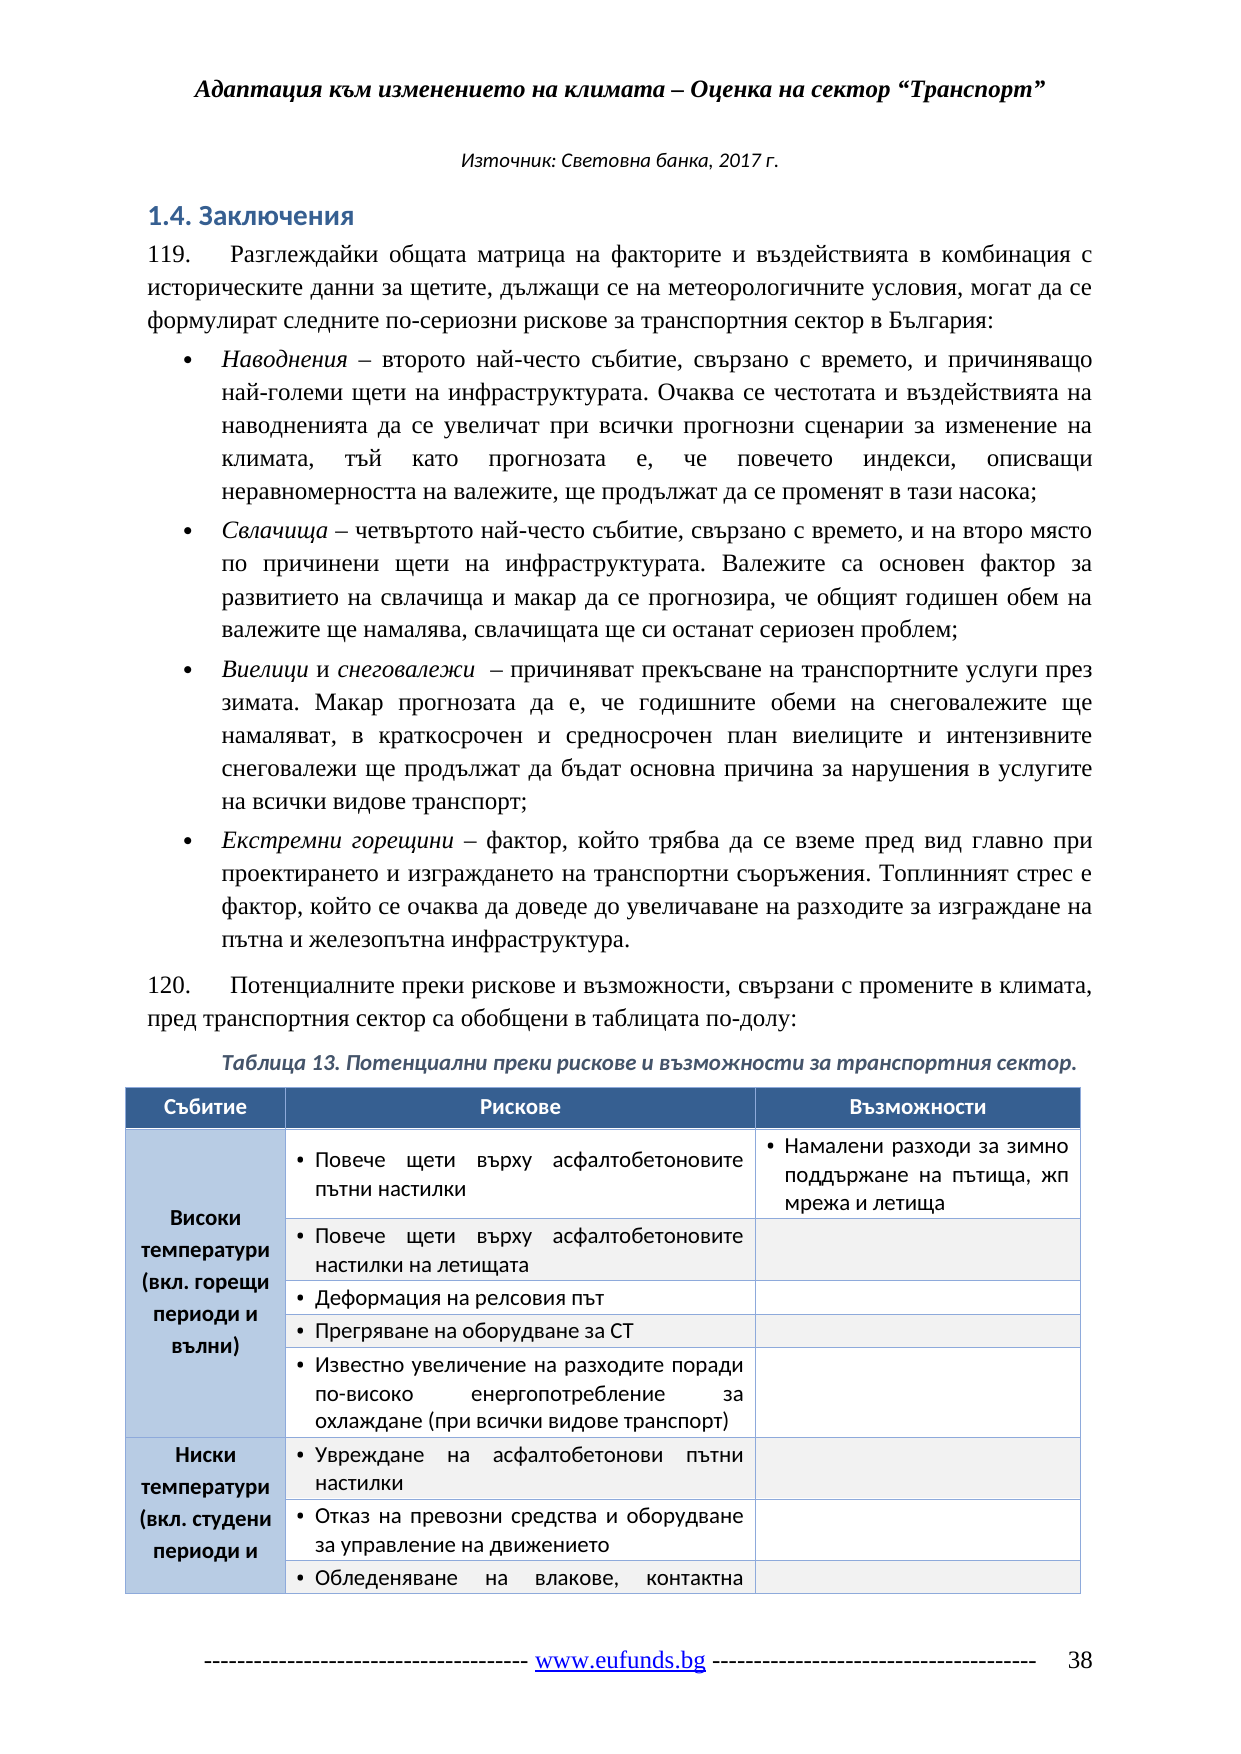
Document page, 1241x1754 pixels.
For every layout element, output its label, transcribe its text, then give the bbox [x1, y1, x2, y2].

text Виелици и снеговалежи – причиняват прекъсване на транспортните услуги през зимата. Макар прогнозата да е, че годишните обеми на снеговалежите ще намаляват, в краткосрочен и средносрочен план виелиците и интензивните снеговалежи ще продължат да бъдат основна причина за нарушения в услугите на всички видове транспорт; [184, 654, 1093, 815]
text Потенциалните преки рискове и възможности, свързани с промените в климата, пред транспортния сектор са обобщени в таблицата по-долу: [147, 970, 1093, 1032]
table_header Рискове [286, 1088, 755, 1128]
table_cell Високи температури (вкл. горещи периоди и вълни) [126, 1130, 285, 1437]
table_cell [756, 1219, 1080, 1280]
table_cell [756, 1315, 1080, 1347]
table_cell Ниски температури (вкл. студени периоди и вълни) [126, 1438, 285, 1593]
table_cell [756, 1500, 1080, 1560]
table_header Събитие [126, 1088, 285, 1128]
text Екстремни горещини – фактор, който трябва да се вземе пред вид главно при проектирането и изграждането на транспортни съоръжения. Топлинният стрес е фактор, който се очаква да доведе до увеличаване на разходите за изграждане на пътна и железопътна инфраструктура. [184, 825, 1093, 953]
table_cell [756, 1281, 1080, 1313]
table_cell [286, 1561, 755, 1593]
table_cell Увреждане на асфалтобетонови пътни настилки [286, 1438, 755, 1498]
table_cell [756, 1561, 1080, 1593]
table_cell Повече щети върху асфалтобетоновите настилки на летищата [286, 1219, 755, 1280]
text Наводнения – второто най-често събитие, свързано с времето, и причиняващо най-големи щети на инфраструктурата. Очаква се честотата и въздействията на наводненията да се увеличат при всички прогнозни сценарии за изменение на климата, тъй като прогнозата е, че повечето индекси, описващи неравномерността на валежите, ще продължат да се променят в тази насока; [184, 344, 1093, 505]
subtitle 1.4. Заключения [147, 197, 1093, 233]
table_cell Деформация на релсовия път [286, 1281, 755, 1313]
table_cell Отказ на превозни средства и оборудване за управление на движението [286, 1500, 755, 1560]
table_cell Известно увеличение на разходите поради по-високо енергопотребление за охлаждане (при всички видове транспорт) [286, 1348, 755, 1437]
text Източник: Световна банка, 2017 г. [147, 147, 1093, 172]
table_cell [756, 1348, 1080, 1437]
table_cell Повече щети върху асфалтобетоновите пътни настилки [286, 1130, 755, 1218]
table_cell Прегряване на оборудване за СТ [286, 1315, 755, 1347]
table_cell [756, 1438, 1080, 1498]
text Разглеждайки общата матрица на факторите и въздействията в комбинация с историческите данни за щетите, дължащи се на метеорологичните условия, могат да се формулират следните по-сериозни рискове за транспортния сектор в България: [147, 239, 1093, 334]
text Свлачища – четвъртото най-често събитие, свързано с времето, и на второ място по причинени щети на инфраструктурата. Валежите са основен фактор за развитието на свлачища и макар да се прогнозира, че общият годишен обем на валежите ще намалява, свлачищата ще си останат сериозен проблем; [184, 516, 1093, 643]
table_header Възможности [756, 1088, 1080, 1128]
list Таблица 13. Потенциални преки рискове и възможности за транспортния сектор. [221, 1048, 1093, 1076]
table_cell Намалени разходи за зимно поддържане на пътища, жп мрежа и летища [756, 1130, 1080, 1218]
